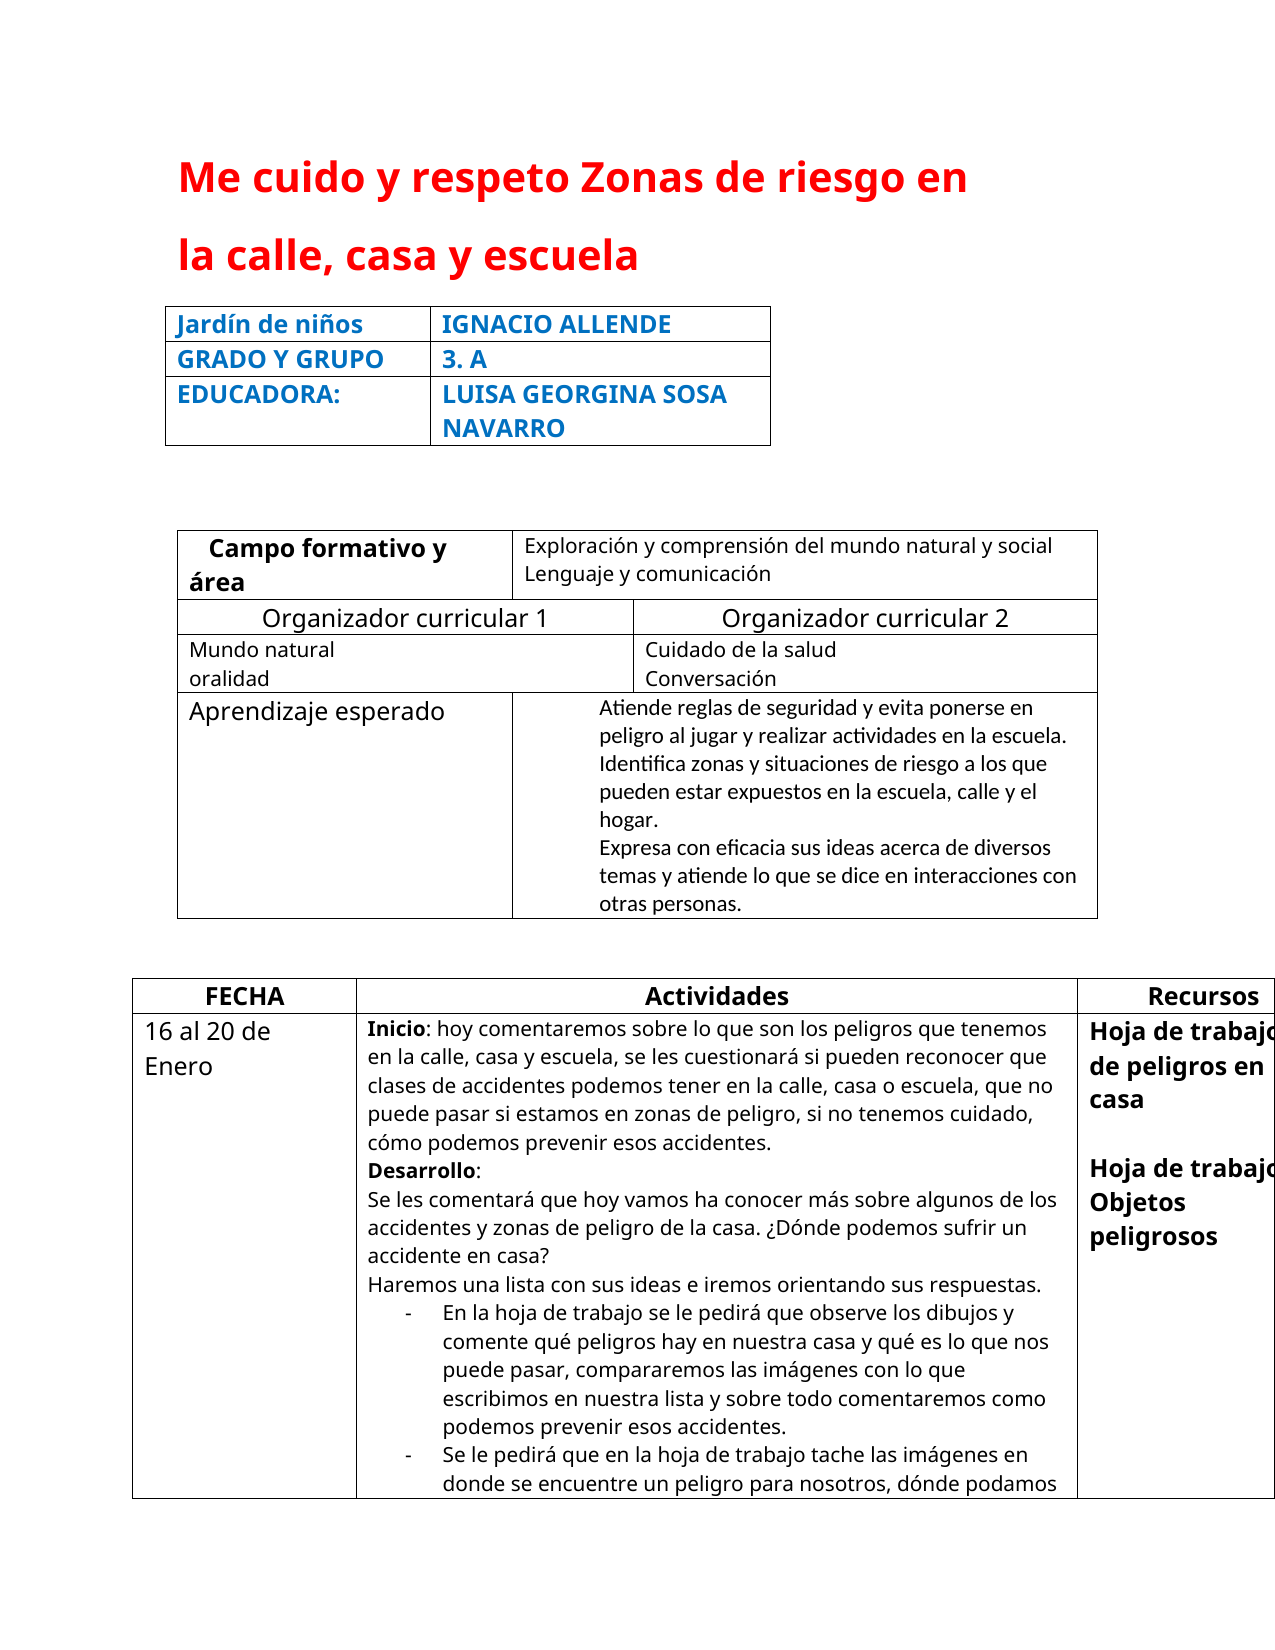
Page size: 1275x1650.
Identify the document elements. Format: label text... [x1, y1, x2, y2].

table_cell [357, 1014, 1077, 1497]
table_cell LUISA GEORGINA SOSA NAVARRO [431, 377, 770, 445]
table_cell Atiende reglas de seguridad y evita ponerse en peligro al jugar y realizar actividades en la escuela. Identifica zonas y situaciones de riesgo a los que pueden estar expuestos en la escuela, calle y el hogar. Expresa con eficacia sus ideas acerca de diversos temas y atiende lo que se dice en interacciones con otras personas. [513, 693, 1097, 917]
table_cell Aprendizaje esperado [178, 693, 512, 917]
table_cell EDUCADORA: [166, 377, 430, 445]
table_header Campo formativo y área [178, 531, 512, 599]
table_header Actividades [357, 979, 1077, 1013]
table_header Jardín de niños [166, 307, 430, 341]
text la calle, casa y escuela [177, 226, 1098, 282]
table_header IGNACIO ALLENDE [431, 307, 770, 341]
table_cell Cuidado de la salud Conversación [634, 635, 1097, 692]
table_header FECHA [133, 979, 356, 1013]
table_cell GRADO Y GRUPO [166, 342, 430, 376]
table_cell 3. A [431, 342, 770, 376]
table_cell Mundo natural oralidad [178, 635, 633, 692]
table_cell Organizador curricular 1 [178, 600, 633, 634]
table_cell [1078, 1014, 1274, 1497]
table_header Recursos [1078, 979, 1274, 1013]
table_cell Organizador curricular 2 [634, 600, 1097, 634]
table_cell 16 al 20 de Enero [133, 1014, 356, 1497]
table_header Exploración y comprensión del mundo natural y social Lenguaje y comunicación [513, 531, 1097, 599]
text Me cuido y respeto Zonas de riesgo en [177, 148, 1098, 204]
